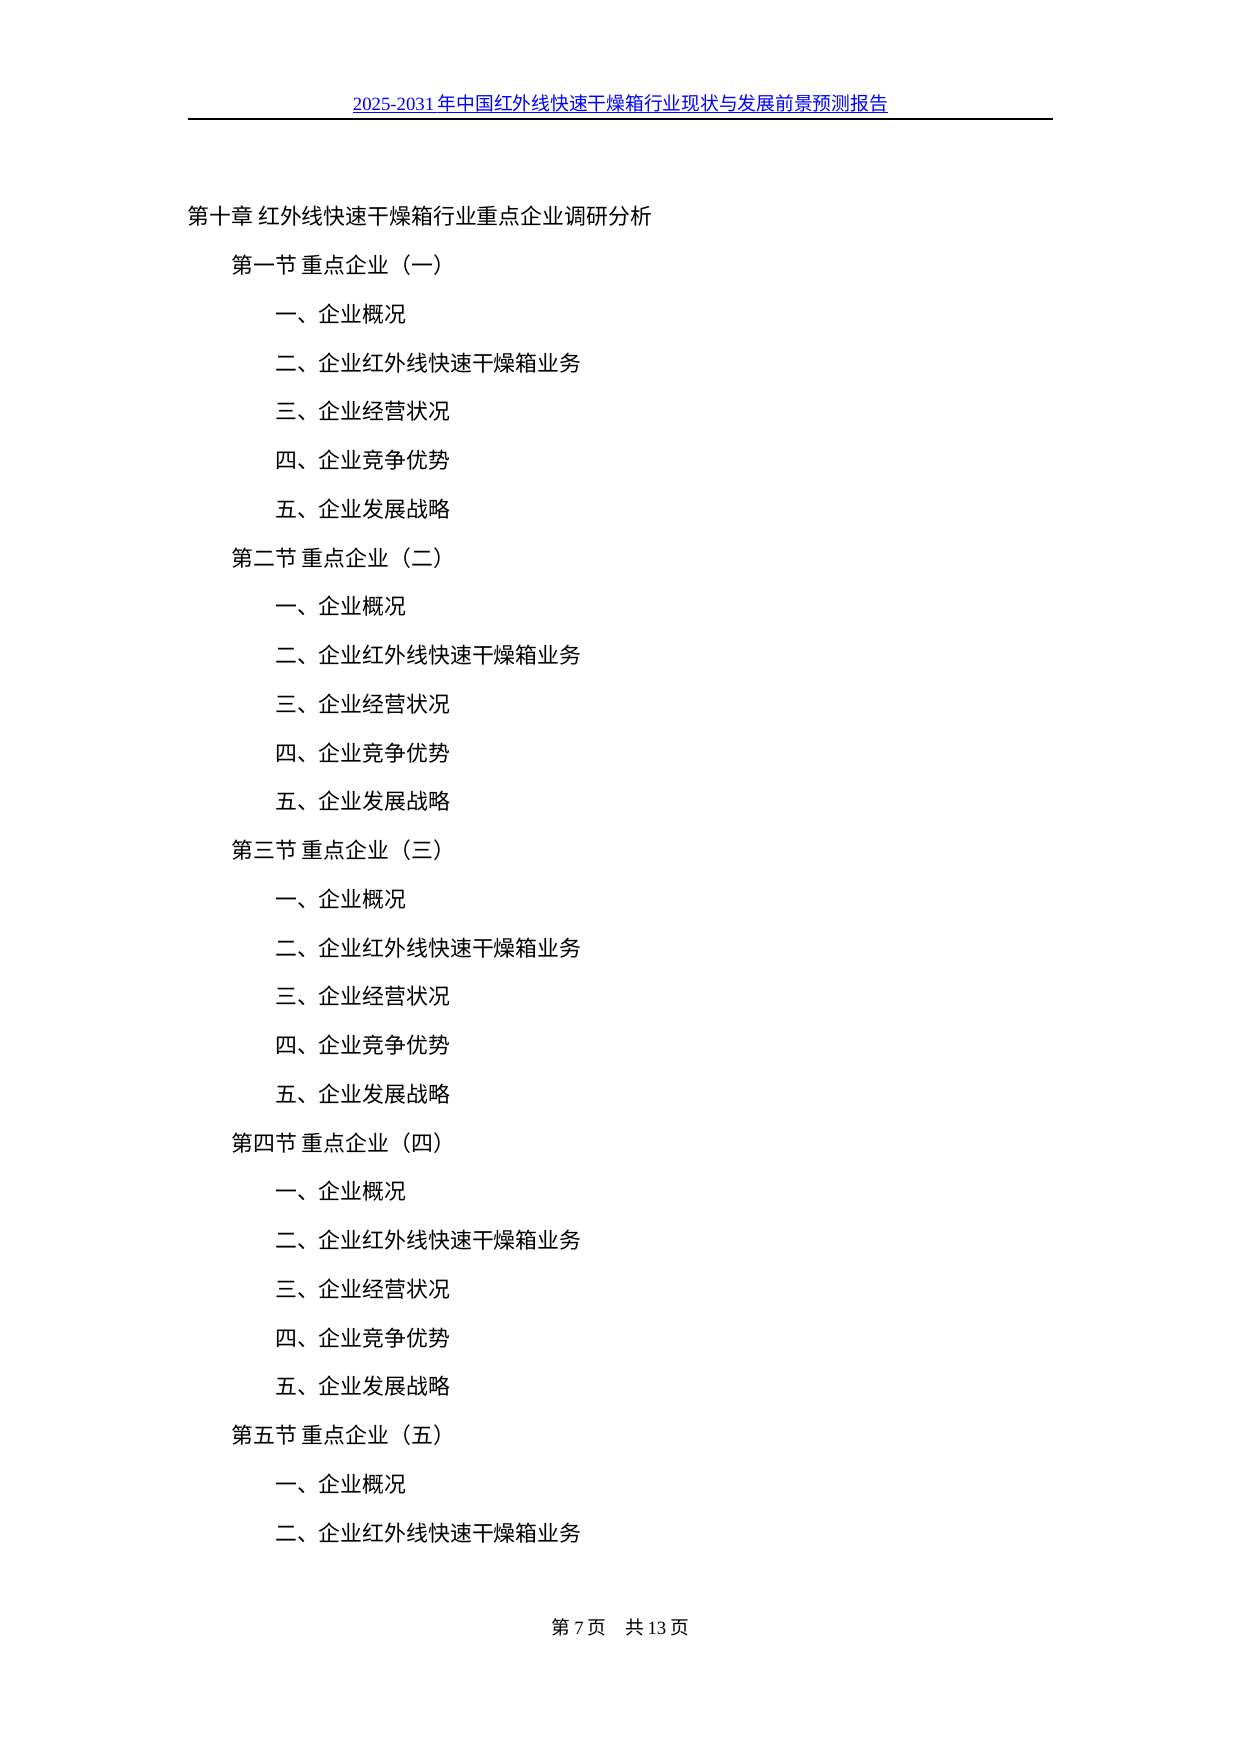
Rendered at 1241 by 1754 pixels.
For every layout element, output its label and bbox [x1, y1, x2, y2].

text [187, 150, 1053, 1548]
